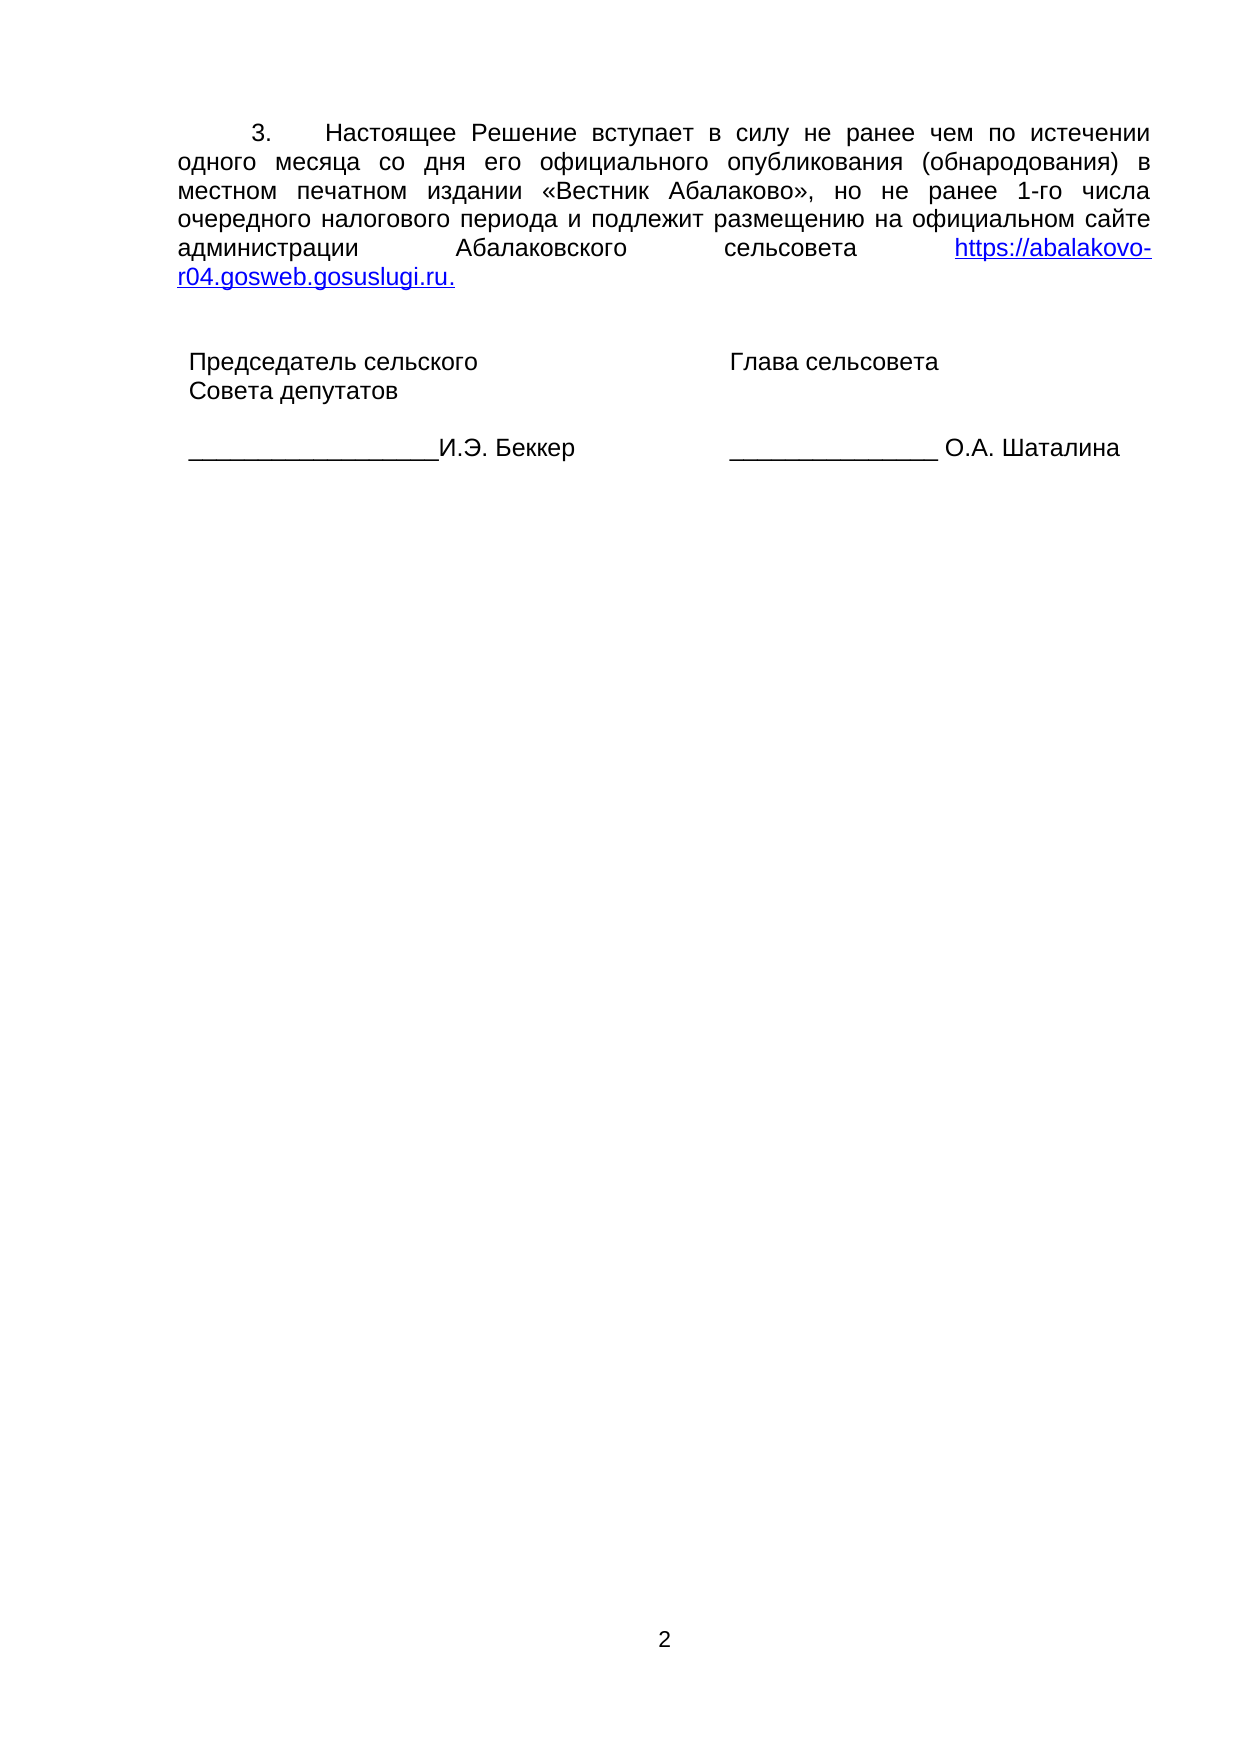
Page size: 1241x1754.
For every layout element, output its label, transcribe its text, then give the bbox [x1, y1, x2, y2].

table_header Председатель сельского Совета депутатов [177, 348, 718, 405]
text 3. Настоящее Решение вступает в силу не ранее чем по истечении одного месяца со дня его официального опубликования (обнародования) в местном печатном издании «Вестник Абалаково», но не ранее 1-го числа очередного налогового периода и подлежит размещению на официальном сайте администрации Абалаковского сельсовета https://abalakovo-r04.gosweb.gosuslugi.ru. [177, 118, 1152, 291]
table_cell _______________ О.А. Шаталина [718, 405, 1174, 490]
table_header Глава сельсовета [718, 348, 1174, 405]
table_cell __________________И.Э. Беккер [177, 405, 718, 490]
